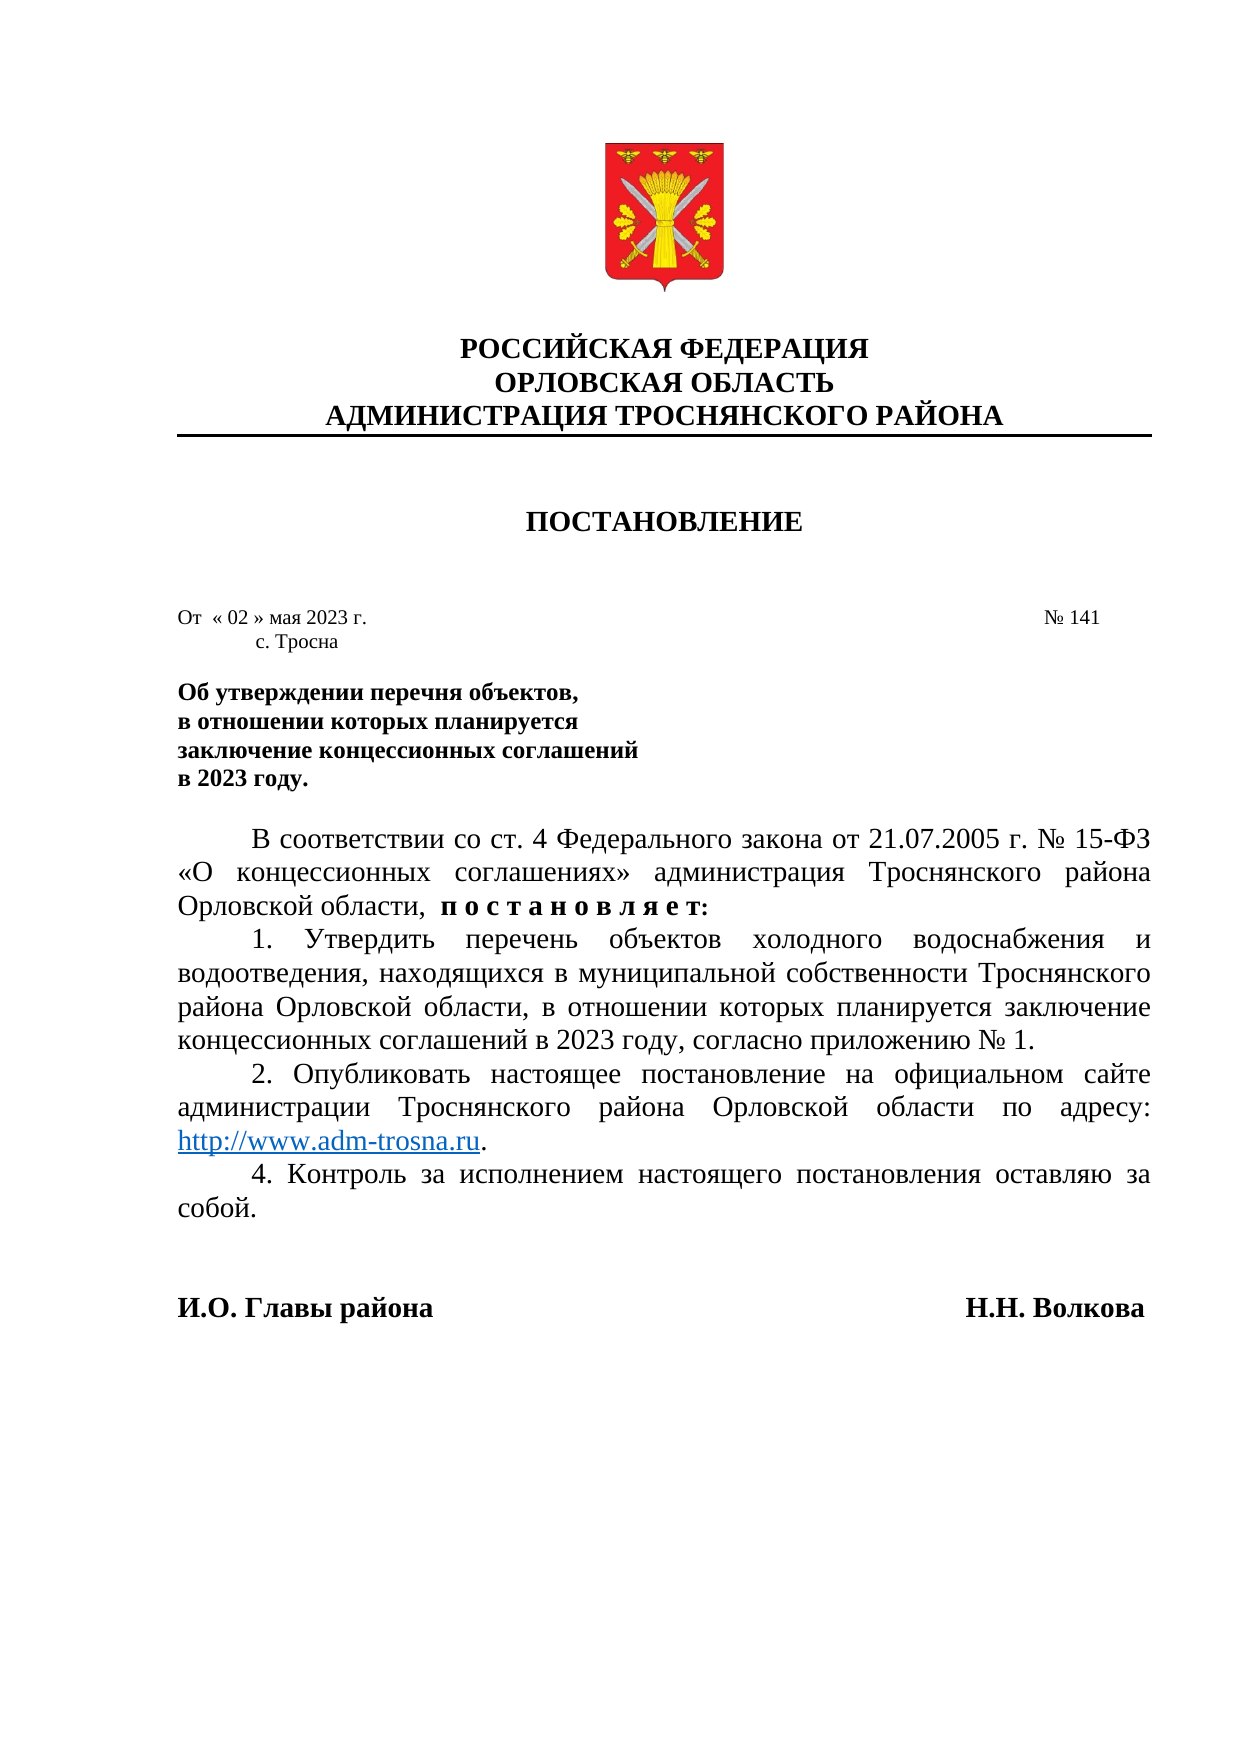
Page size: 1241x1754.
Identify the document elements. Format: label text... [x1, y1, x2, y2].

text РОССИЙСКАЯ ФЕДЕРАЦИЯ [177, 331, 1152, 365]
text Об утверждении перечня объектов, [177, 677, 1152, 706]
text заключение концессионных соглашений [177, 735, 1152, 763]
text В соответствии со ст. 4 Федерального закона от 21.07.2005 г. № 15-ФЗ «О концессионных соглашениях» администрация Троснянского района Орловской области, п о с т а н о в л я е т: [177, 821, 1152, 922]
text ОРЛОВСКАЯ ОБЛАСТЬ [177, 365, 1152, 398]
text 4. Контроль за исполнением настоящего постановления оставляю за собой. [177, 1156, 1152, 1223]
text АДМИНИСТРАЦИЯ ТРОСНЯНСКОГО РАЙОНА [177, 398, 1152, 434]
text И.О. Главы района Н.Н. Волкова [177, 1291, 1152, 1324]
text От « 02 » мая 2023 г. № 141 [177, 605, 1152, 629]
text с. Тросна [177, 629, 1152, 653]
picture [605, 143, 724, 292]
text ПОСТАНОВЛЕНИЕ [177, 504, 1152, 538]
text в отношении которых планируется [177, 706, 1152, 735]
text в 2023 году. [177, 763, 1152, 792]
text 2. Опубликовать настоящее постановление на официальном сайте администрации Троснянского района Орловской области по адресу: http://www.adm-trosna.ru. [177, 1056, 1152, 1156]
text 1. Утвердить перечень объектов холодного водоснабжения и водоотведения, находящихся в муниципальной собственности Троснянского района Орловской области, в отношении которых планируется заключение концессионных соглашений в 2023 году, согласно приложению № 1. [177, 922, 1152, 1056]
